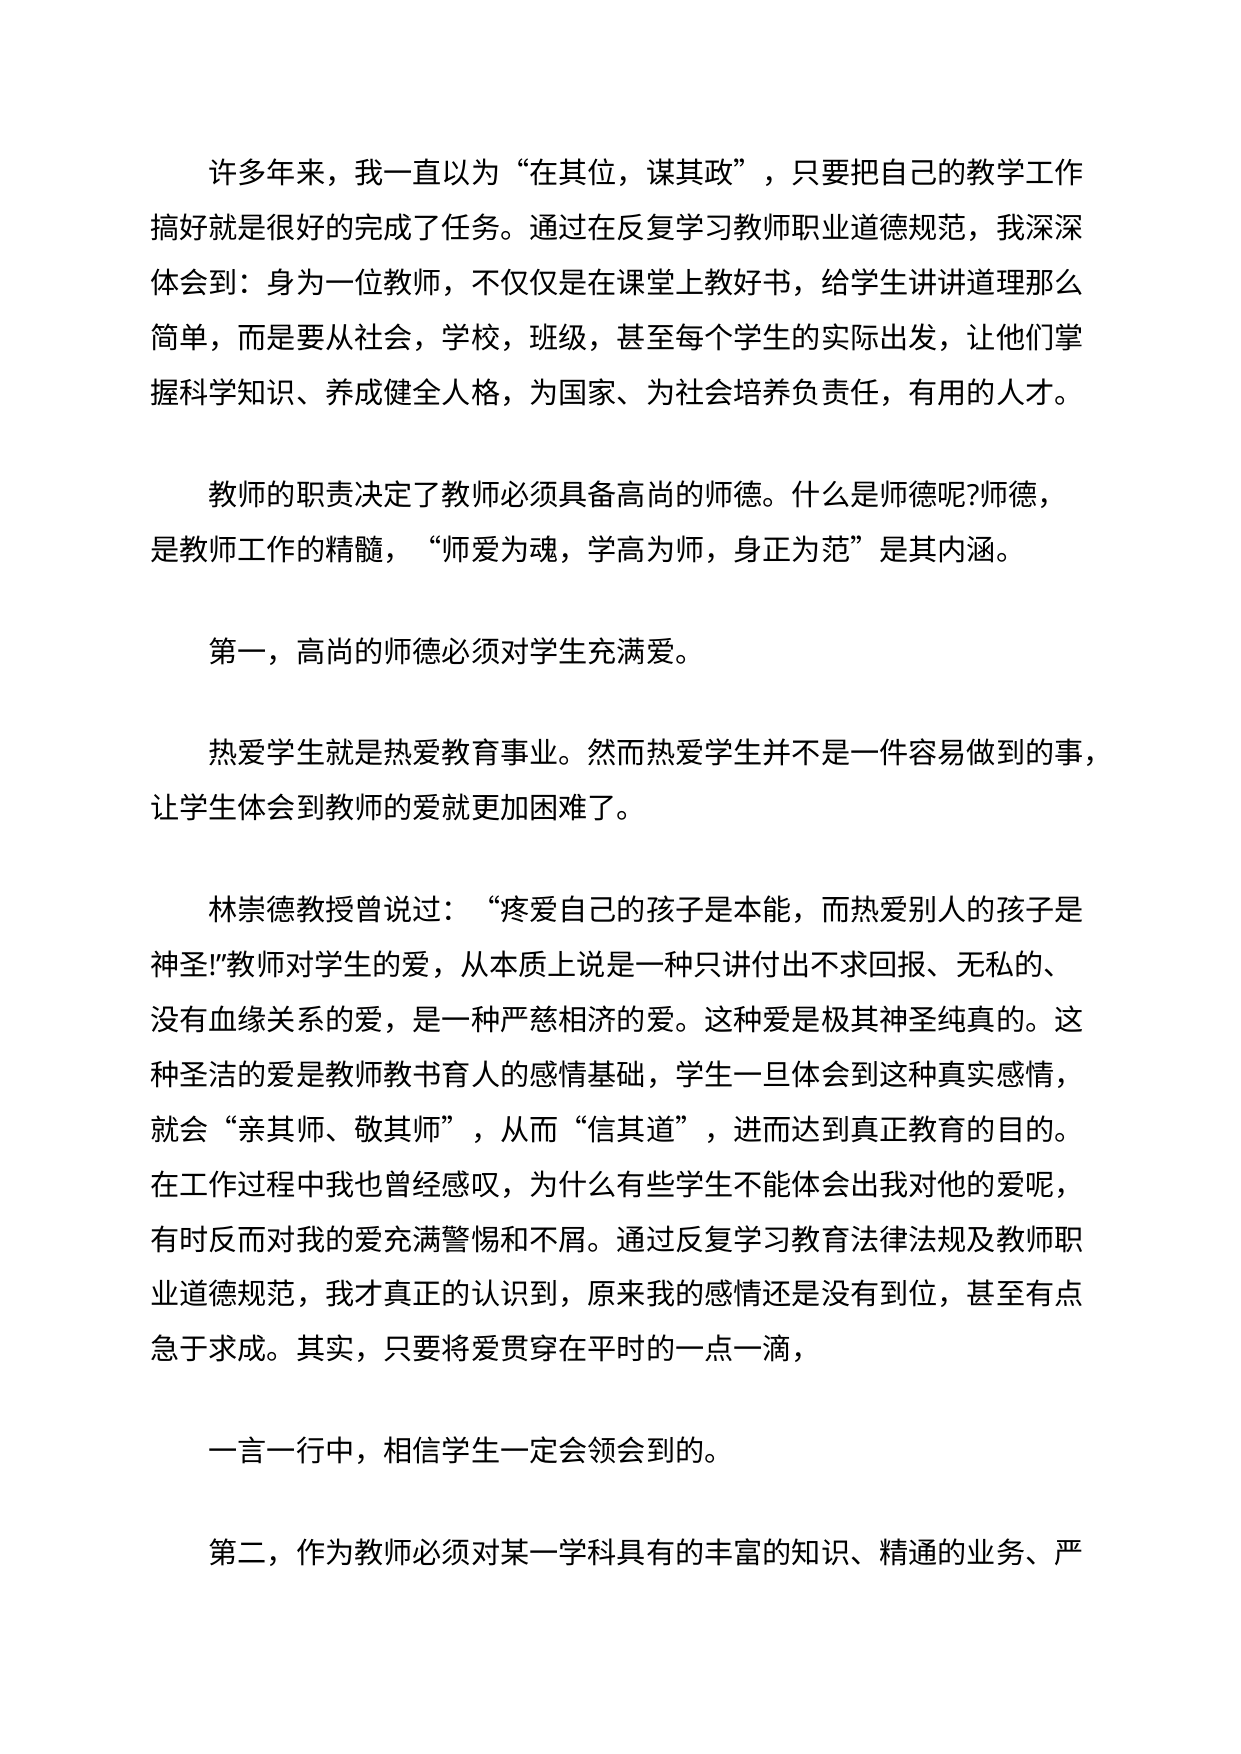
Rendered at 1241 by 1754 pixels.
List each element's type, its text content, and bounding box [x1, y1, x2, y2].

text 教师的职责决定了教师必须具备高尚的师德。什么是师德呢?师德，是教师工作的精髓，“师爱为魂，学高为师，身正为范”是其内涵。 [150, 471, 1090, 569]
text 热爱学生就是热爱教育事业。然而热爱学生并不是一件容易做到的事，让学生体会到教师的爱就更加困难了。 [150, 730, 1090, 827]
text 许多年来，我一直以为“在其位，谋其政”，只要把自己的教学工作搞好就是很好的完成了任务。通过在反复学习教师职业道德规范，我深深体会到：身为一位教师，不仅仅是在课堂上教好书，给学生讲讲道理那么简单，而是要从社会，学校，班级，甚至每个学生的实际出发，让他们掌握科学知识、养成健全人格，为国家、为社会培养负责任，有用的人才。 [150, 150, 1090, 412]
text 林崇德教授曾说过：“疼爱自己的孩子是本能，而热爱别人的孩子是神圣!”教师对学生的爱，从本质上说是一种只讲付出不求回报、无私的、没有血缘关系的爱，是一种严慈相济的爱。这种爱是极其神圣纯真的。这种圣洁的爱是教师教书育人的感情基础，学生一旦体会到这种真实感情，就会“亲其师、敬其师”，从而“信其道”，进而达到真正教育的目的。在工作过程中我也曾经感叹，为什么有些学生不能体会出我对他的爱呢，有时反而对我的爱充满警惕和不屑。通过反复学习教育法律法规及教师职业道德规范，我才真正的认识到，原来我的感情还是没有到位，甚至有点急于求成。其实，只要将爱贯穿在平时的一点一滴， [150, 887, 1090, 1368]
text 第一，高尚的师德必须对学生充满爱。 [150, 628, 1090, 670]
text 一言一行中，相信学生一定会领会到的。 [150, 1428, 1090, 1470]
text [150, 1529, 1090, 1572]
